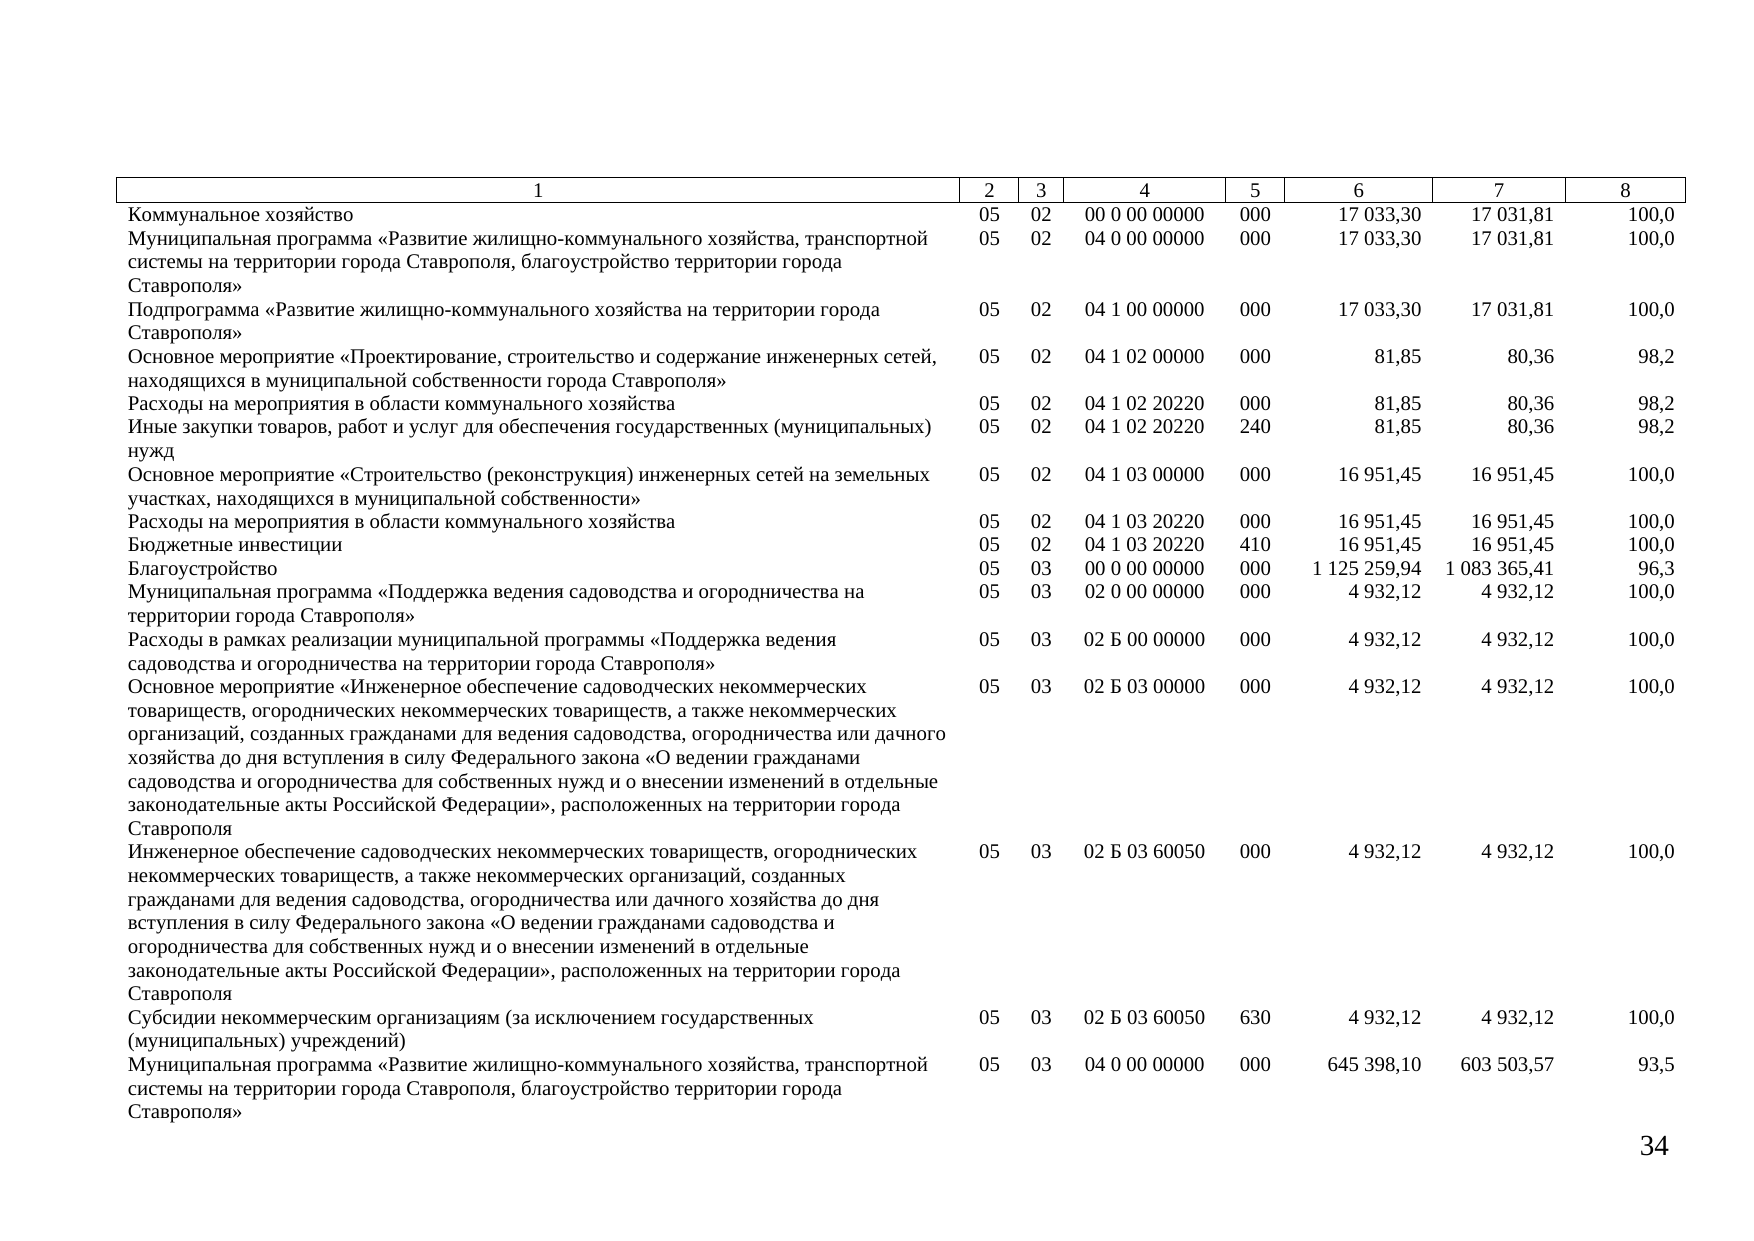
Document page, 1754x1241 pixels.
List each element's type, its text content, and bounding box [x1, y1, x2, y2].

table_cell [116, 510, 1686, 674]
table_header 7 [1433, 178, 1565, 202]
table_header 3 [1019, 178, 1063, 202]
table_header 4 [1064, 178, 1225, 202]
table_header 2 [960, 178, 1018, 202]
table_header 8 [1566, 178, 1685, 202]
table_header 1 [117, 178, 959, 202]
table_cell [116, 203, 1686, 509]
table_header 5 [1226, 178, 1284, 202]
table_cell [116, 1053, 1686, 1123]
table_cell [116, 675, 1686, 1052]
table_header 6 [1285, 178, 1432, 202]
